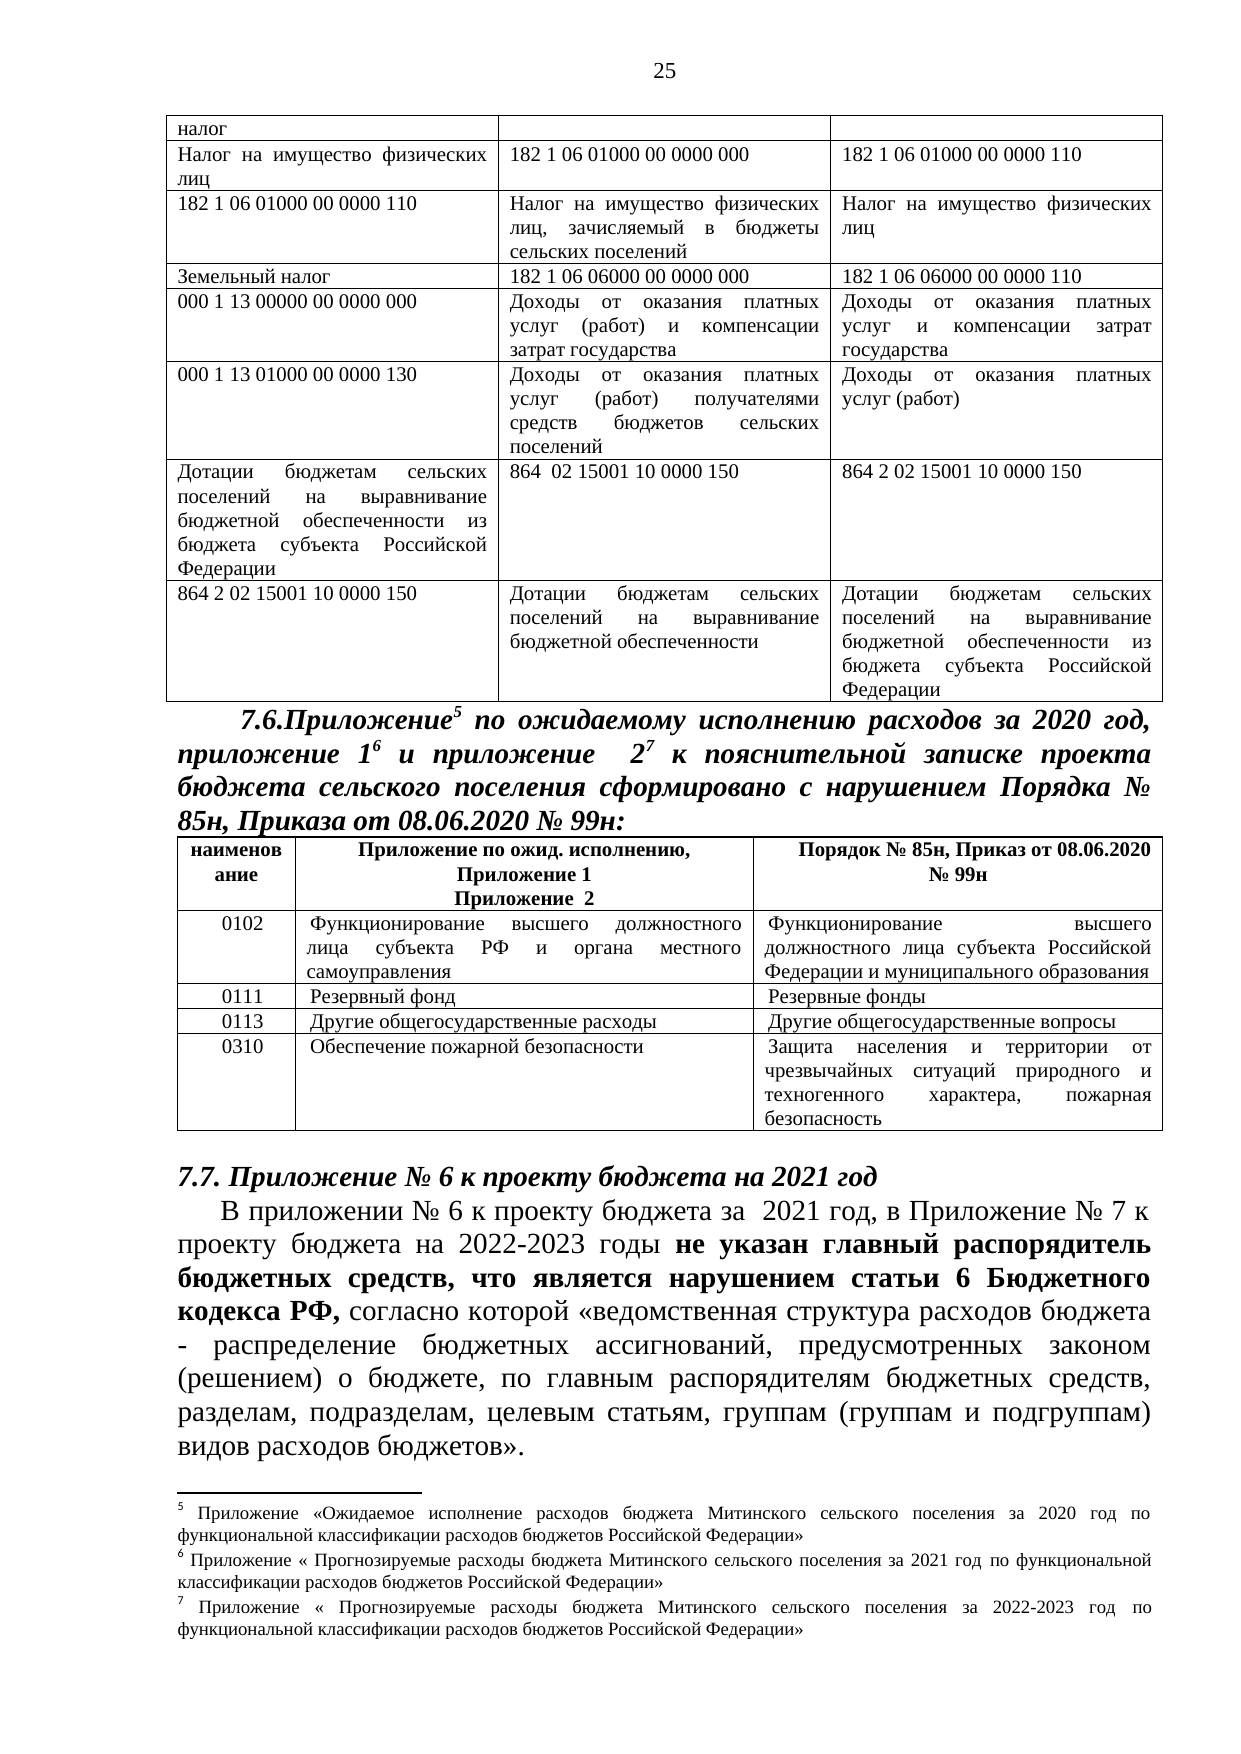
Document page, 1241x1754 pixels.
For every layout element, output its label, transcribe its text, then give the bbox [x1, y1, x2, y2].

table_cell Обеспечение пожарной безопасности [296, 1034, 753, 1130]
table_cell Доходы от оказания платных услуг (работ) и компенсации затрат государства [499, 289, 830, 361]
table_header Порядок № 85н, Приказ от 08.06.2020 № 99н [754, 838, 1162, 909]
table_cell Доходы от оказания платных услуг (работ) [831, 362, 1162, 458]
table_cell Защита населения и территории от чрезвычайных ситуаций природного и техногенного характера, пожарная безопасность [754, 1034, 1162, 1130]
table_cell Дотации бюджетам сельских поселений на выравнивание бюджетной обеспеченности [499, 581, 830, 701]
text 7.7. Приложение № 6 к проекту бюджета на 2021 год [177, 1159, 1152, 1193]
table_cell 000 1 13 01000 00 0000 130 [167, 362, 498, 458]
table_header наименование [178, 838, 295, 909]
table_cell Резервные фонды [754, 984, 1162, 1008]
table_cell 0310 [178, 1034, 295, 1130]
table_cell Резервный фонд [296, 984, 753, 1008]
table_cell 864 02 15001 10 0000 150 [499, 460, 830, 580]
table_cell Налог на имущество физических лиц [831, 191, 1162, 263]
table_cell 0102 [178, 911, 295, 983]
table_header Приложение по ожид. исполнению, Приложение 1 Приложение 2 [296, 838, 753, 909]
table_cell 182 1 06 01000 00 0000 000 [499, 141, 830, 189]
table_cell 864 2 02 15001 10 0000 150 [167, 581, 498, 701]
table_cell Другие общегосударственные расходы [296, 1009, 753, 1033]
table_cell 864 2 02 15001 10 0000 150 [831, 460, 1162, 580]
table_cell Земельный налог [167, 264, 498, 288]
table_cell 000 1 13 00000 00 0000 000 [167, 289, 498, 361]
table_cell Доходы от оказания платных услуг и компенсации затрат государства [831, 289, 1162, 361]
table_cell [167, 116, 498, 140]
table_cell 182 1 06 01000 00 0000 110 [831, 141, 1162, 189]
table_cell 182 1 06 01000 00 0000 110 [167, 191, 498, 263]
table_cell Дотации бюджетам сельских поселений на выравнивание бюджетной обеспеченности из бюджета субъекта Российской Федерации [831, 581, 1162, 701]
table_cell 182 1 06 06000 00 0000 110 [831, 264, 1162, 288]
table_cell Налог на имущество физических лиц [167, 141, 498, 189]
text В приложении № 6 к проекту бюджета за 2021 год, в Приложение № 7 к проекту бюджета на 2022-2023 годы не указан главный распорядитель бюджетных средств, что является нарушением статьи 6 Бюджетного кодекса РФ, согласно которой «ведомственная структура расходов бюджета - распределение бюджетных ассигнований, предусмотренных законом (решением) о бюджете, по главным распорядителям бюджетных средств, разделам, подразделам, целевым статьям, группам (группам и подгруппам) видов расходов бюджетов». [177, 1193, 1152, 1461]
table_cell Налог на имущество физических лиц, зачисляемый в бюджеты сельских поселений [499, 191, 830, 263]
table_cell Доходы от оказания платных услуг (работ) получателями средств бюджетов сельских поселений [499, 362, 830, 458]
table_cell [499, 116, 830, 140]
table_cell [831, 116, 1162, 140]
table_cell Функционирование высшего должностного лица субъекта Российской Федерации и муниципального образования [754, 911, 1162, 983]
table_cell Функционирование высшего должностного лица субъекта РФ и органа местного самоуправления [296, 911, 753, 983]
table_cell 0111 [178, 984, 295, 1008]
text 7.6.Приложение по ожидаемому исполнению расходов за 2020 год, приложение 1 и приложение 2 к пояснительной записке проекта бюджета сельского поселения сформировано с нарушением Порядка № 85н, Приказа от 08.06.2020 № 99н: [177, 702, 1152, 836]
table_cell Другие общегосударственные вопросы [754, 1009, 1162, 1033]
table_cell 182 1 06 06000 00 0000 000 [499, 264, 830, 288]
table_cell 0113 [178, 1009, 295, 1033]
table_cell Дотации бюджетам сельских поселений на выравнивание бюджетной обеспеченности из бюджета субъекта Российской Федерации [167, 460, 498, 580]
